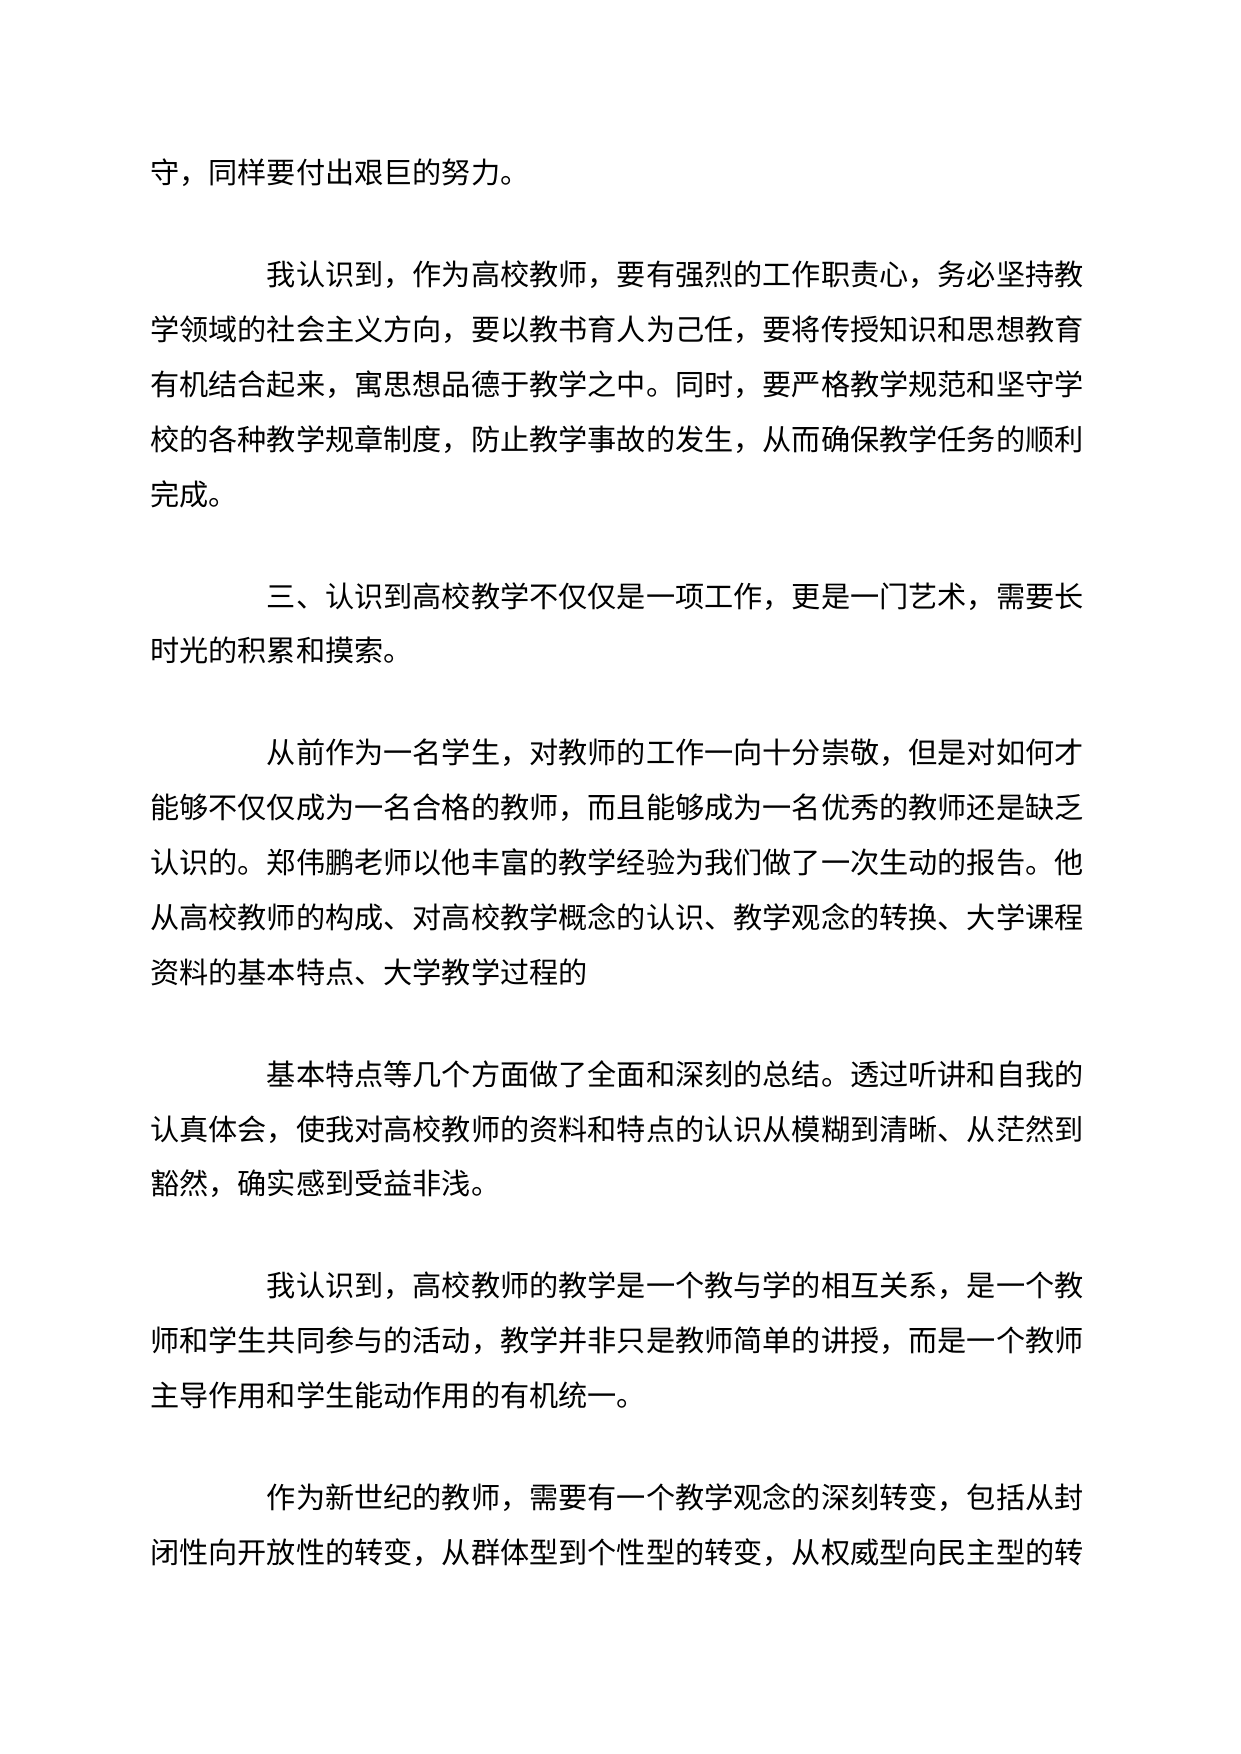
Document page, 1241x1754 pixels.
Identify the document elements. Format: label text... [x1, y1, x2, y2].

text 我认识到，作为高校教师，要有强烈的工作职责心，务必坚持教学领域的社会主义方向，要以教书育人为己任，要将传授知识和思想教育有机结合起来，寓思想品德于教学之中。同时，要严格教学规范和坚守学校的各种教学规章制度，防止教学事故的发生，从而确保教学任务的顺利完成。 [150, 252, 1090, 514]
text 从前作为一名学生，对教师的工作一向十分崇敬，但是对如何才能够不仅仅成为一名合格的教师，而且能够成为一名优秀的教师还是缺乏认识的。郑伟鹏老师以他丰富的教学经验为我们做了一次生动的报告。他从高校教师的构成、对高校教学概念的认识、教学观念的转换、大学课程资料的基本特点、大学教学过程的 [150, 730, 1090, 992]
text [150, 150, 1090, 192]
text 三、认识到高校教学不仅仅是一项工作，更是一门艺术，需要长时光的积累和摸索。 [150, 573, 1090, 670]
text 基本特点等几个方面做了全面和深刻的总结。透过听讲和自我的认真体会，使我对高校教师的资料和特点的认识从模糊到清晰、从茫然到豁然，确实感到受益非浅。 [150, 1051, 1090, 1203]
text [150, 1474, 1090, 1571]
text 我认识到，高校教师的教学是一个教与学的相互关系，是一个教师和学生共同参与的活动，教学并非只是教师简单的讲授，而是一个教师主导作用和学生能动作用的有机统一。 [150, 1263, 1090, 1415]
